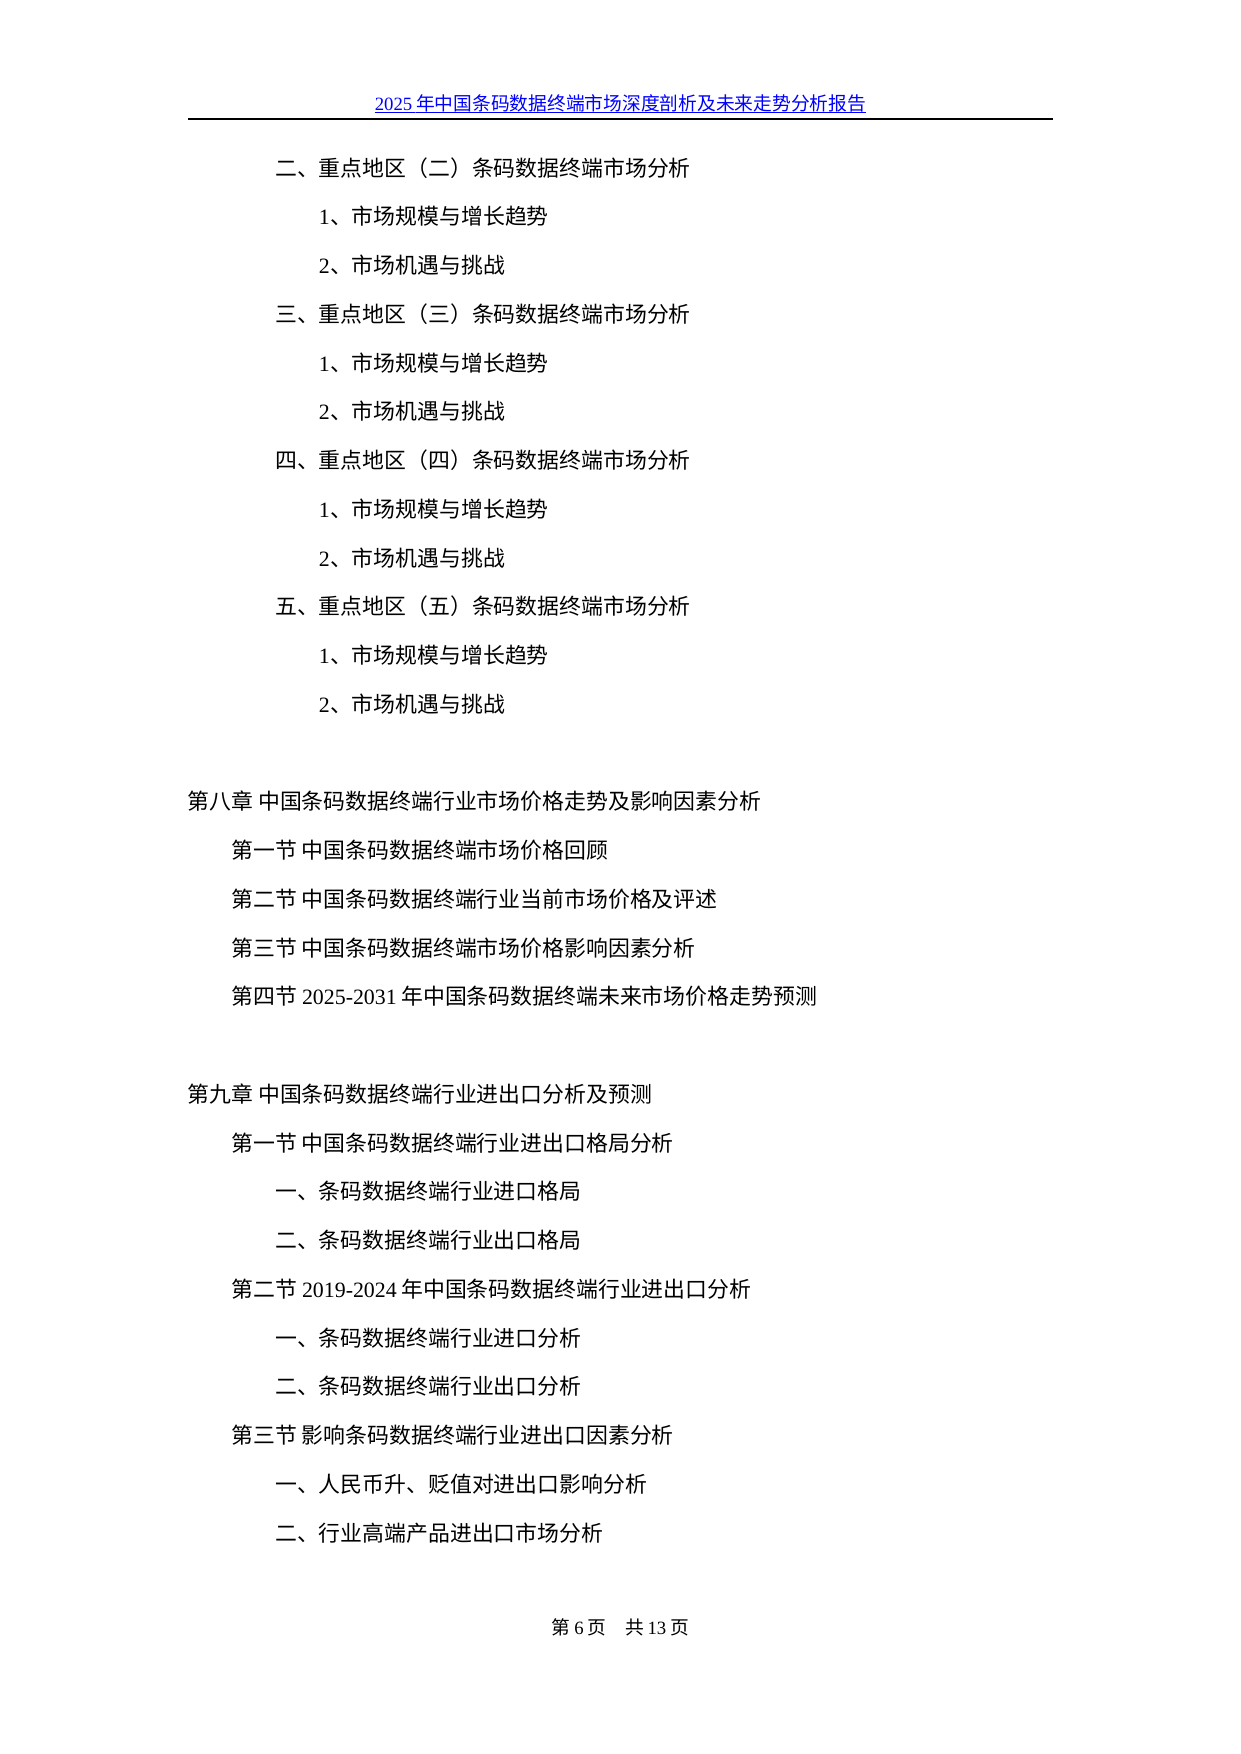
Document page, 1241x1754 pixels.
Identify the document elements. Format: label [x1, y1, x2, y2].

text [187, 150, 1053, 1548]
